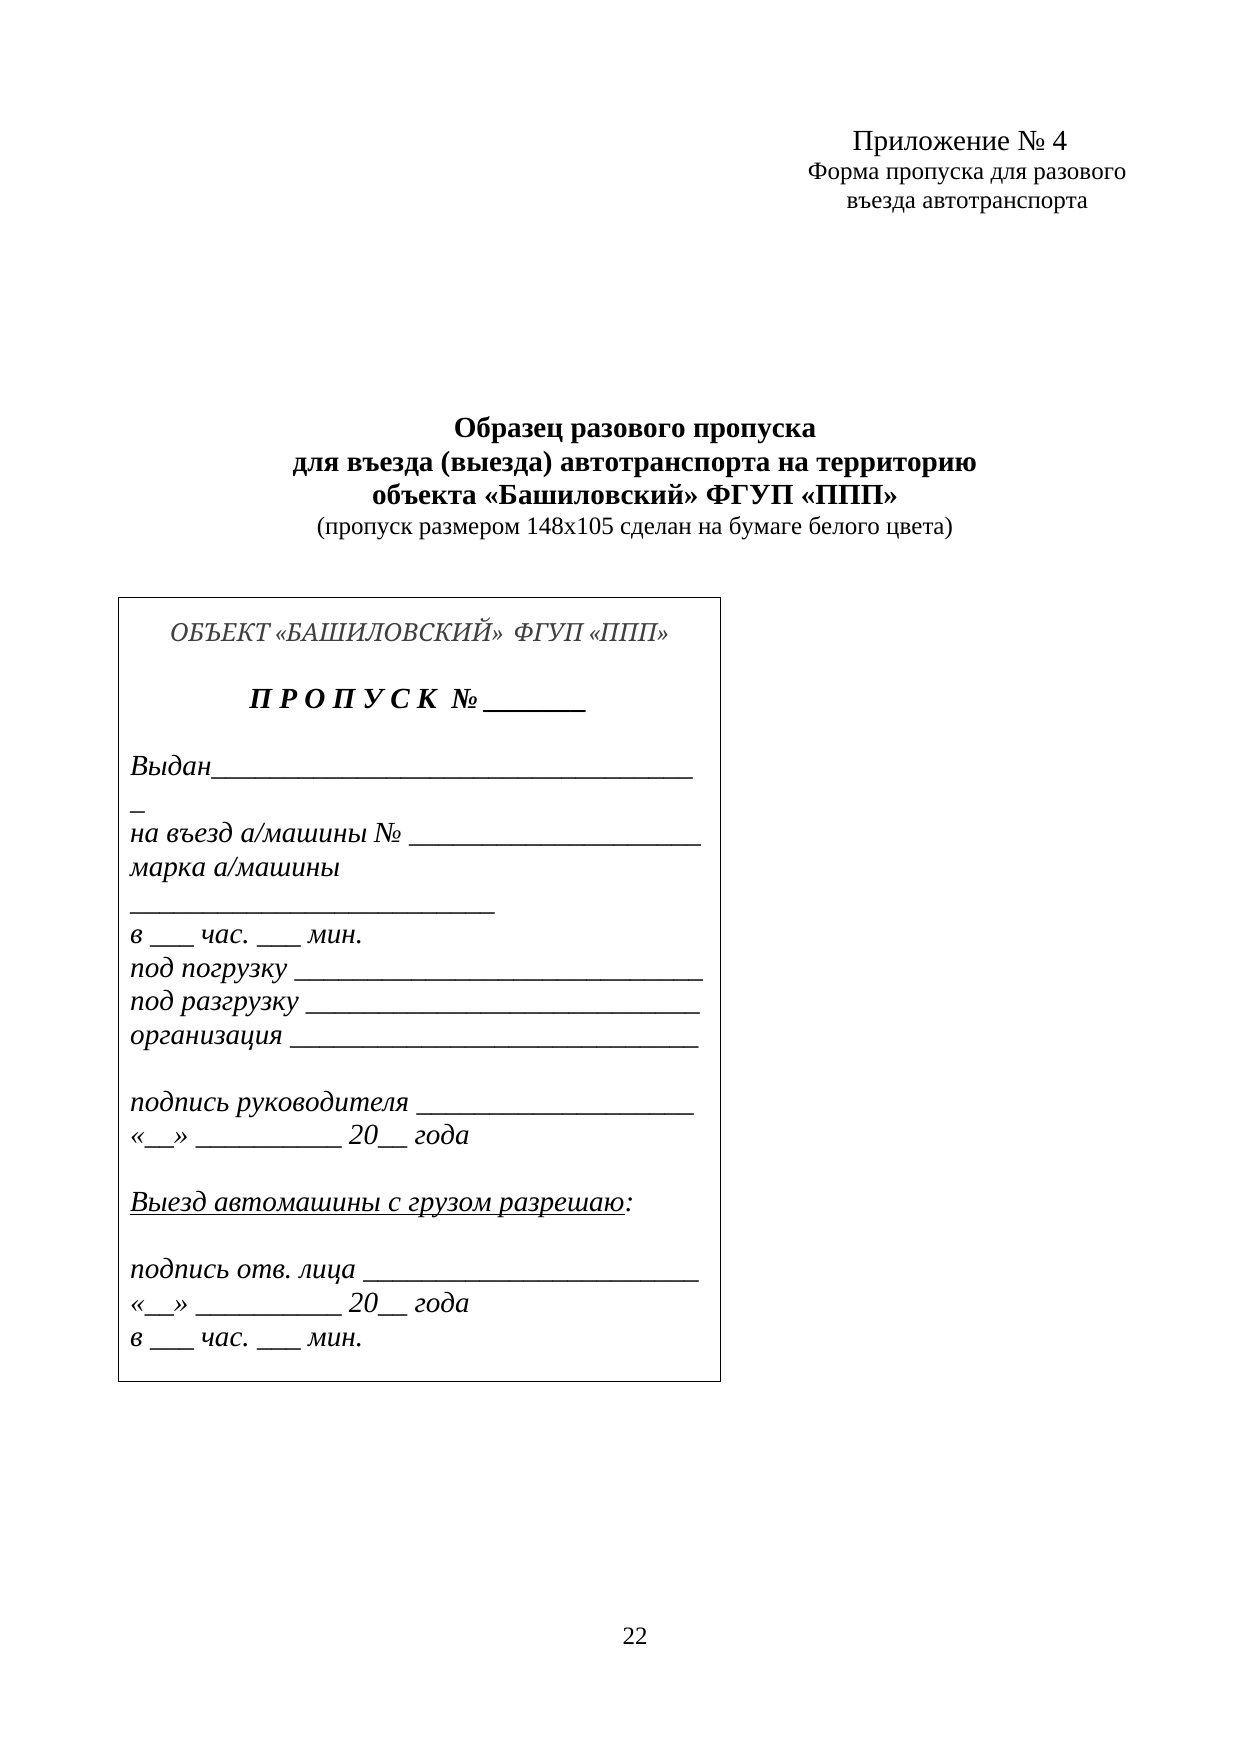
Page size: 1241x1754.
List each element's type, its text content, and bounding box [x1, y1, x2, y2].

table_header ОБЪЕКТ «БАШИЛОВСКИЙ» ФГУП «ППП» П Р О П У С К № _______ Выдан__________________________________ на въезд а/машины № ____________________ марка а/машины _________________________ в ___ час. ___ мин. под погрузку ____________________________ под разгрузку ___________________________ организация ____________________________ подпись руководителя ___________________ «__» __________ 20__ года Выезд автомашины с грузом разрешаю: подпись отв. лица _______________________ «__» __________ 20__ года в ___ час. ___ мин. [119, 598, 720, 1381]
text Форма пропуска для разового въезда автотранспорта [783, 156, 1152, 214]
subtitle Приложение № 4 [768, 123, 1152, 156]
text для въезда (выезда) автотранспорта на территорию [118, 444, 1152, 477]
text Образец разового пропуска [118, 410, 1152, 444]
text (пропуск размером 148х105 сделан на бумаге белого цвета) [118, 511, 1152, 540]
text объекта «Башиловский» ФГУП «ППП» [118, 477, 1152, 511]
